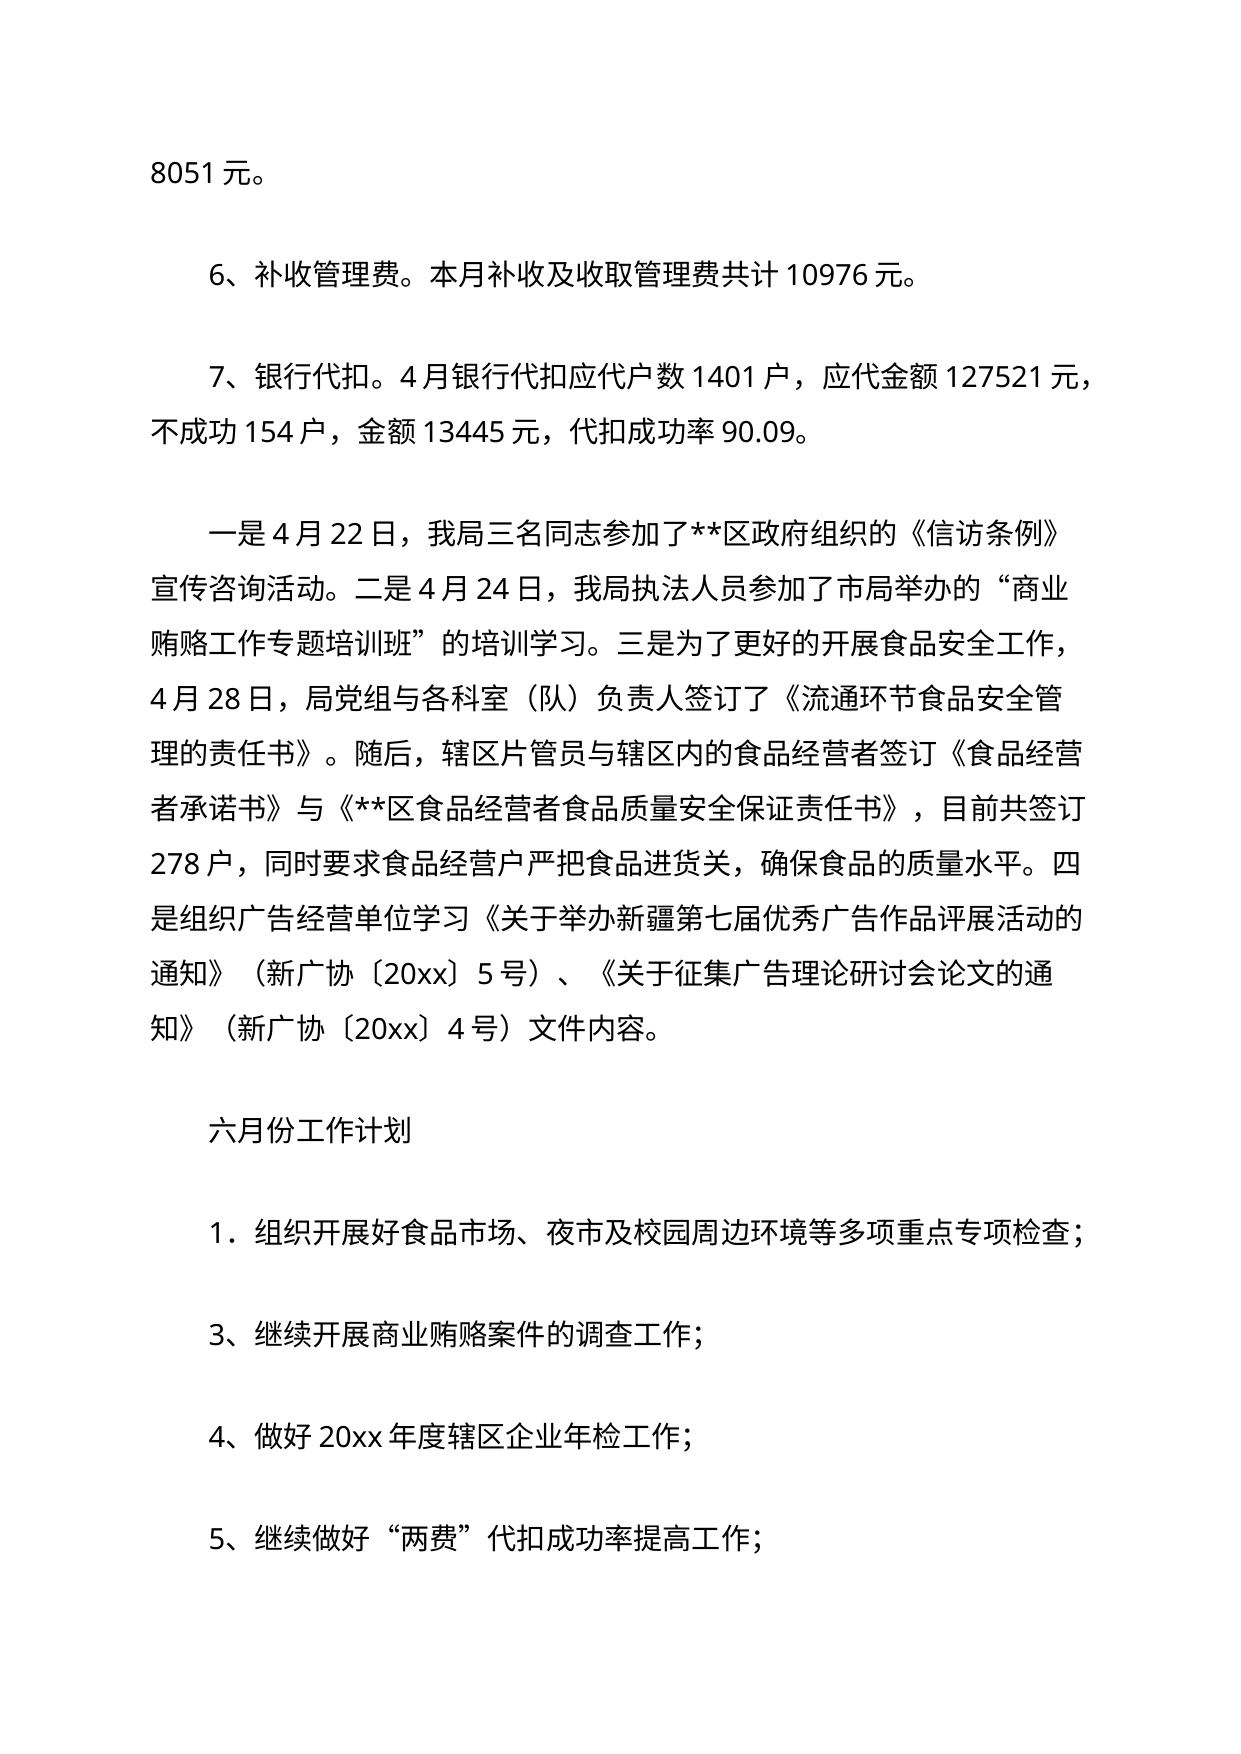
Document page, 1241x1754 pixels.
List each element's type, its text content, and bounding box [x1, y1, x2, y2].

text 一是4月22日，我局三名同志参加了**区政府组织的《信访条例》宣传咨询活动。二是4月24日，我局执法人员参加了市局举办的“商业贿赂工作专题培训班”的培训学习。三是为了更好的开展食品安全工作，4月28日，局党组与各科室（队）负责人签订了《流通环节食品安全管理的责任书》。随后，辖区片管员与辖区内的食品经营者签订《食品经营者承诺书》与《**区食品经营者食品质量安全保证责任书》，目前共签订278户，同时要求食品经营户严把食品进货关，确保食品的质量水平。四是组织广告经营单位学习《关于举办新疆第七届优秀广告作品评展活动的通知》（新广协〔20xx〕5号）、《关于征集广告理论研讨会论文的通知》（新广协〔20xx〕4号）文件内容。 [150, 511, 1090, 1048]
text 5、继续做好“两费”代扣成功率提高工作； [150, 1515, 1090, 1558]
text 4、做好20xx年度辖区企业年检工作； [150, 1413, 1090, 1456]
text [150, 150, 1090, 192]
text 7、银行代扣。4月银行代扣应代户数1401户，应代金额127521元，不成功154户，金额13445元，代扣成功率90.09。 [150, 354, 1090, 451]
text 1．组织开展好食品市场、夜市及校园周边环境等多项重点专项检查； [150, 1209, 1090, 1252]
text 3、继续开展商业贿赂案件的调查工作； [150, 1311, 1090, 1354]
text 6、补收管理费。本月补收及收取管理费共计10976元。 [150, 252, 1090, 294]
text 六月份工作计划 [150, 1108, 1090, 1150]
